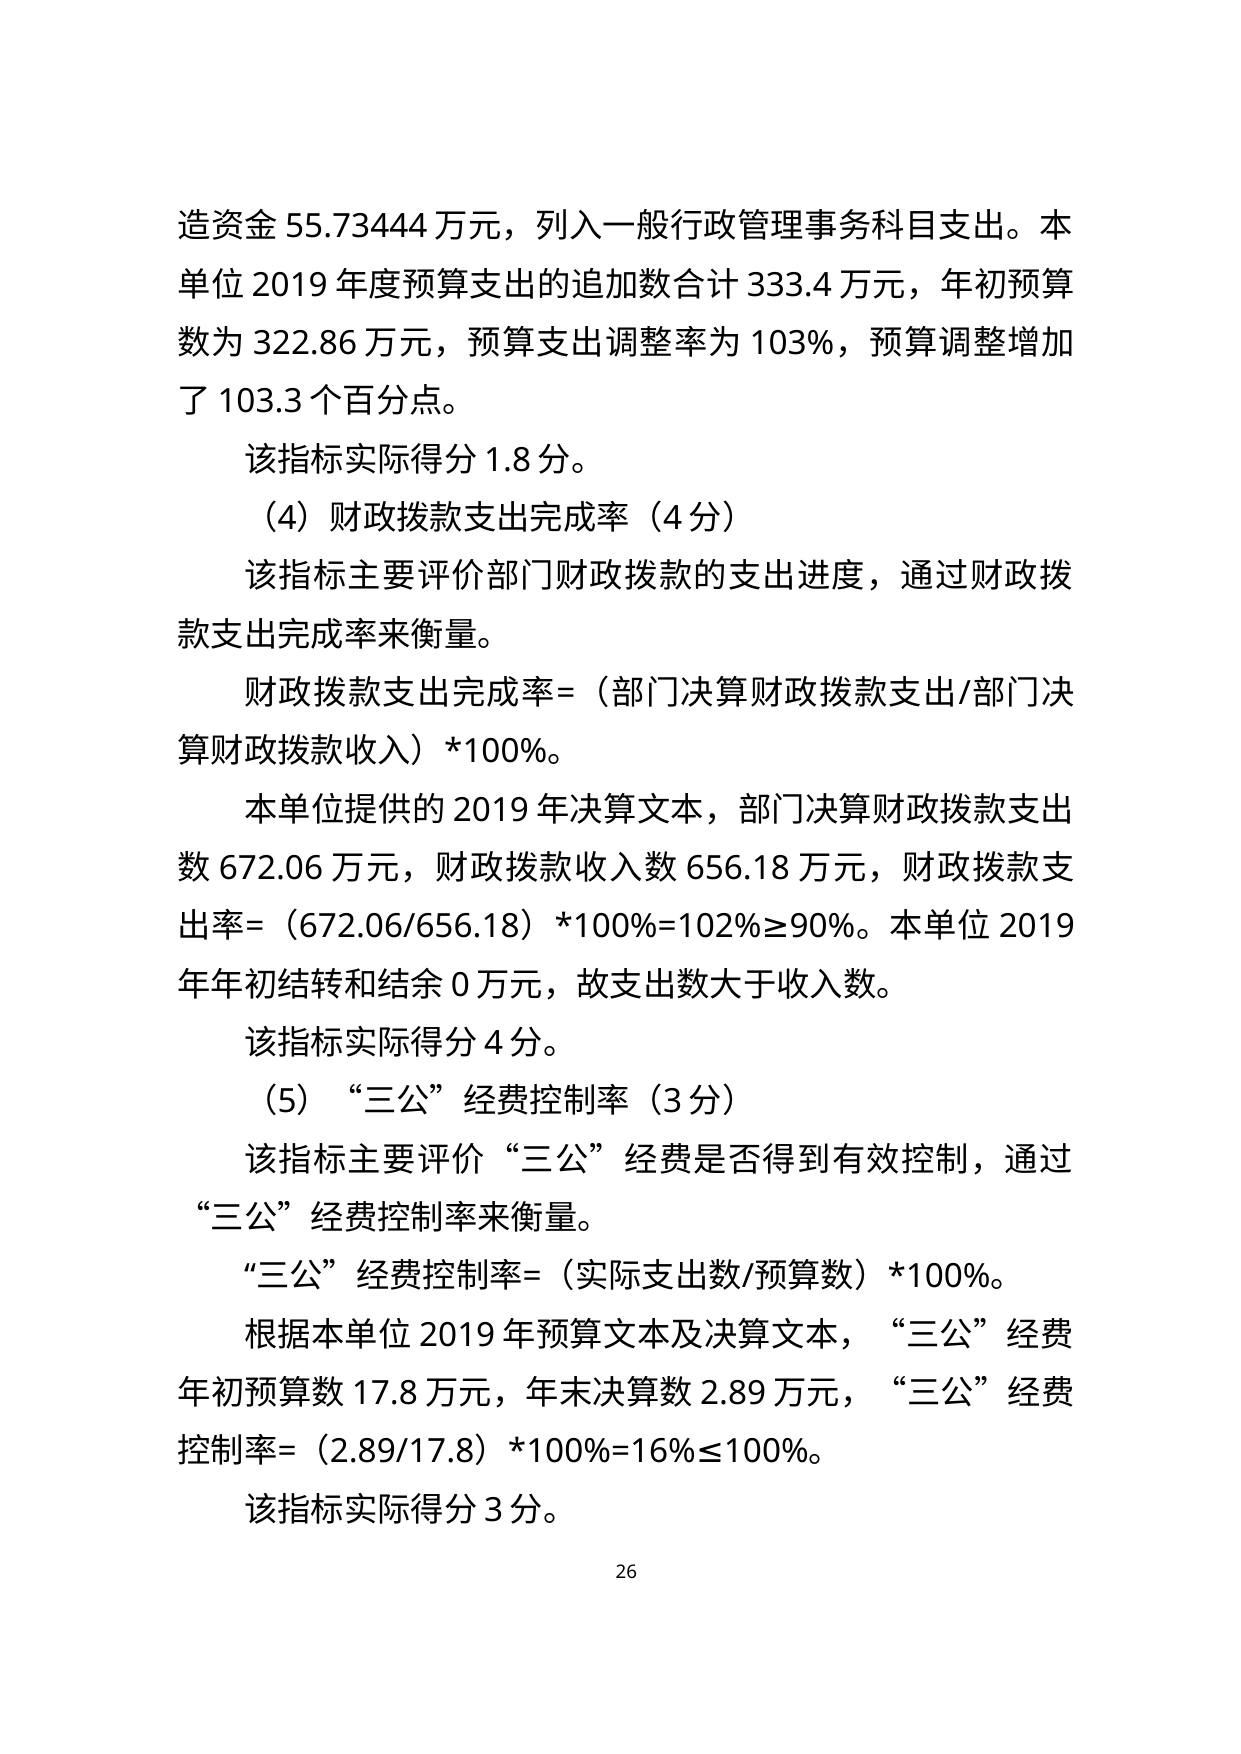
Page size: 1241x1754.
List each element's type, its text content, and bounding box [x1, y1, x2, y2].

text 该指标实际得分4分。 [177, 1008, 1075, 1066]
text 本单位提供的2019年决算文本，部门决算财政拨款支出数672.06万元，财政拨款收入数656.18万元，财政拨款支出率=（672.06/656.18）*100%=102%≥90%。本单位2019年年初结转和结余0万元，故支出数大于收入数。 [177, 774, 1075, 1008]
text （4）财政拨款支出完成率（4分） [177, 483, 1075, 541]
text 该指标实际得分1.8分。 [177, 424, 1075, 483]
text 该指标主要评价部门财政拨款的支出进度，通过财政拨款支出完成率来衡量。 [177, 541, 1075, 658]
text 财政拨款支出完成率=（部门决算财政拨款支出/部门决算财政拨款收入）*100%。 [177, 658, 1075, 774]
text 该指标实际得分3分。 [177, 1474, 1075, 1533]
text “三公”经费控制率=（实际支出数/预算数）*100%。 [177, 1241, 1075, 1299]
text 根据本单位2019年预算文本及决算文本，“三公”经费年初预算数17.8万元，年末决算数2.89万元，“三公”经费控制率=（2.89/17.8）*100%=16%≤100%。 [177, 1299, 1075, 1474]
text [177, 191, 1075, 424]
text 该指标主要评价“三公”经费是否得到有效控制，通过“三公”经费控制率来衡量。 [177, 1124, 1075, 1241]
text （5）“三公”经费控制率（3分） [177, 1066, 1075, 1124]
